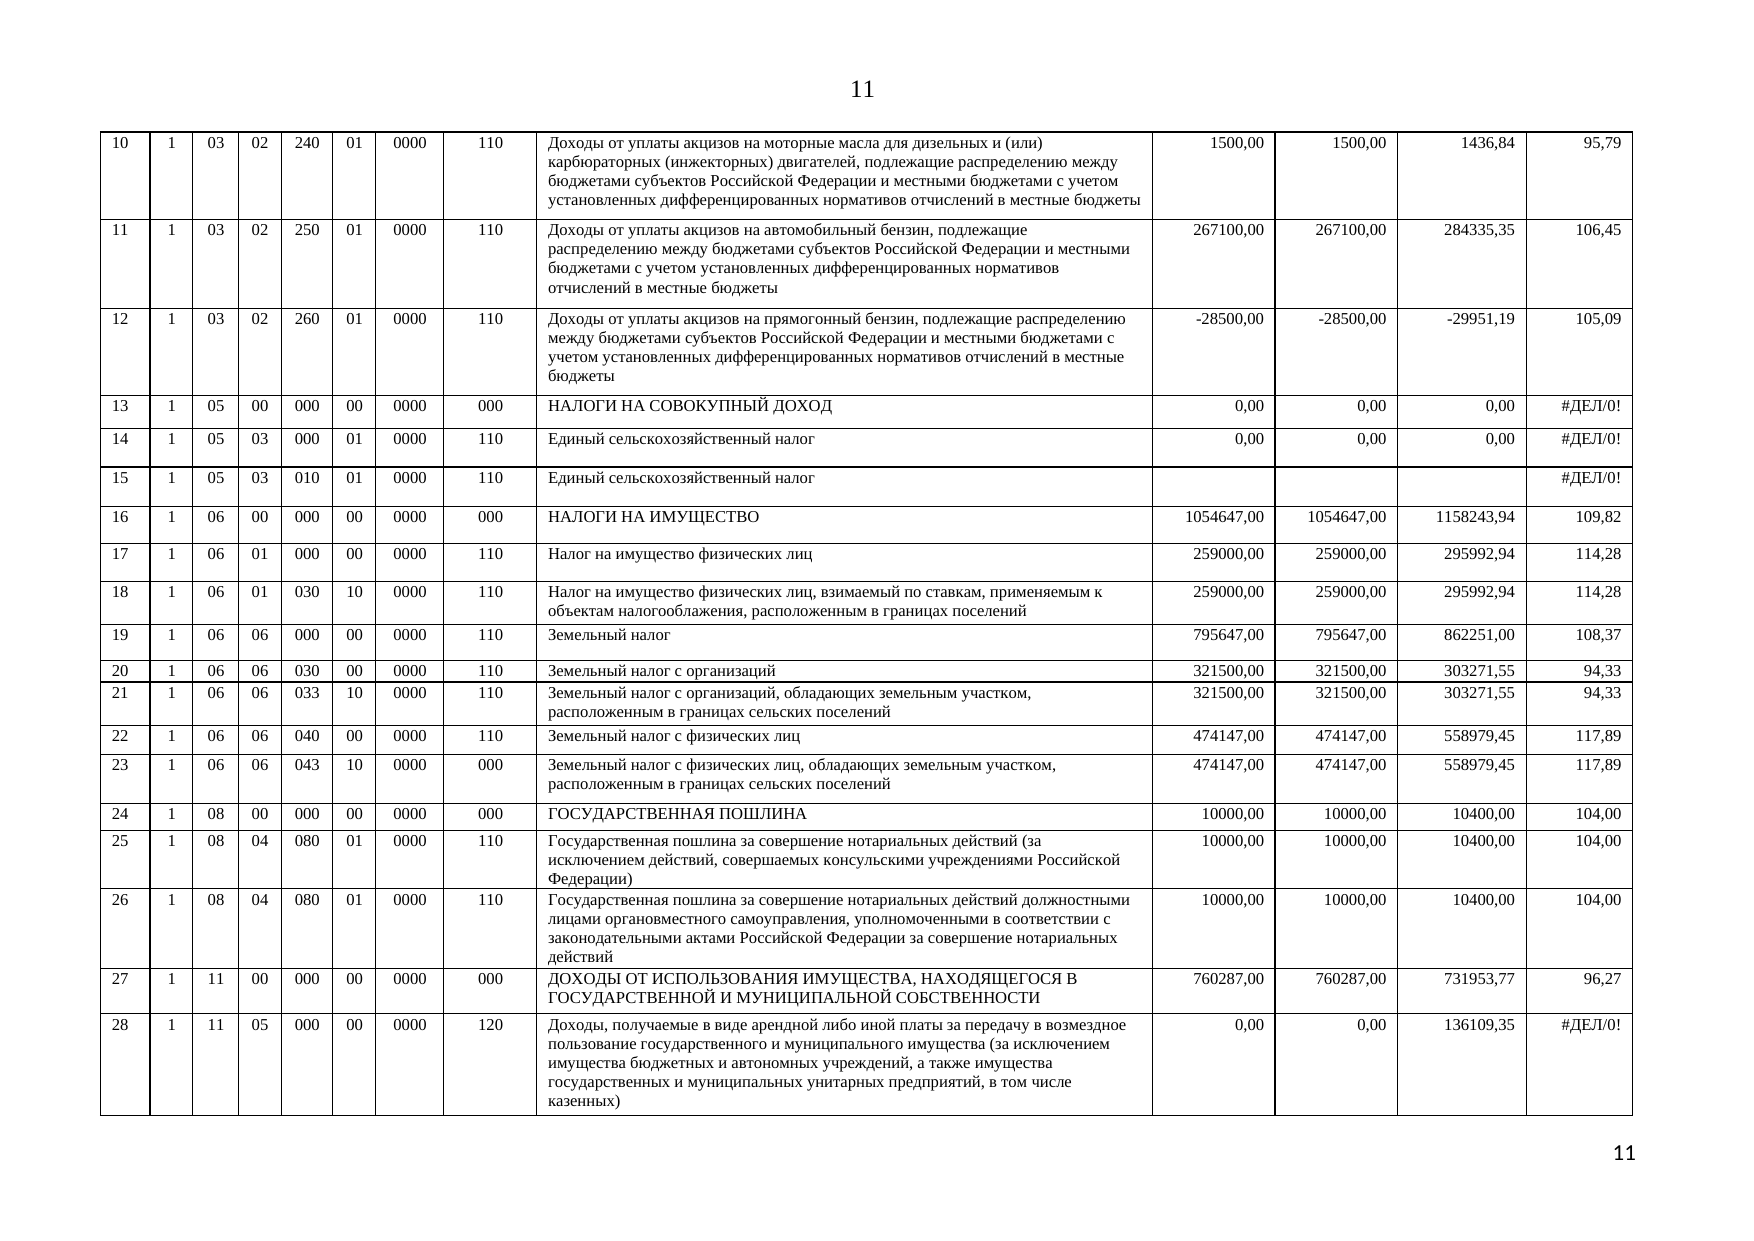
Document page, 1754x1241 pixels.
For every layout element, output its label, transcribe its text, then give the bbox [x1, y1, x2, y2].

table_cell 03 [239, 429, 281, 466]
table_cell 558979,45 [1398, 755, 1526, 803]
table_cell 474147,00 [1276, 755, 1397, 803]
table_cell 10400,00 [1398, 804, 1526, 830]
table_cell 08 [193, 831, 238, 888]
table_cell 00 [239, 804, 281, 830]
table_cell 0000 [376, 969, 443, 1013]
table_cell 284335,35 [1398, 220, 1526, 308]
table_cell 760287,00 [1276, 969, 1397, 1013]
table_cell 01 [333, 220, 375, 308]
table_cell 12 [101, 309, 149, 394]
table_cell 06 [239, 755, 281, 803]
table_cell 1 [151, 507, 192, 543]
table_cell 000 [282, 507, 332, 543]
table_cell 1 [151, 133, 192, 219]
table_cell 795647,00 [1153, 625, 1274, 660]
table_cell 03 [239, 468, 281, 506]
table_cell 0000 [376, 831, 443, 888]
table_cell 10000,00 [1153, 889, 1274, 968]
table_cell 10400,00 [1398, 889, 1526, 968]
table_cell 0000 [376, 582, 443, 624]
table_cell Государственная пошлина за совершение нотариальных действий (за исключением действий, совершаемых консульскими учреждениями Российской Федерации) [537, 831, 1152, 888]
table_cell 1 [151, 625, 192, 660]
table_cell 1 [151, 220, 192, 308]
table_cell [1276, 468, 1397, 506]
table_cell 06 [239, 625, 281, 660]
table_cell 1 [151, 726, 192, 753]
table_cell Доходы, получаемые в виде арендной либо иной платы за передачу в возмездное пользование государственного и муниципального имущества (за исключением имущества бюджетных и автономных учреждений, а также имущества государственных и муниципальных унитарных предприятий, в том числе казенных) [537, 1014, 1152, 1115]
table_cell НАЛОГИ НА СОВОКУПНЫЙ ДОХОД [537, 396, 1152, 427]
table_cell 321500,00 [1153, 683, 1274, 725]
table_cell 0000 [376, 396, 443, 427]
table_cell 259000,00 [1276, 582, 1397, 624]
table_cell 01 [333, 429, 375, 466]
table_cell Доходы от уплаты акцизов на прямогонный бензин, подлежащие распределению между бюджетами субъектов Российской Федерации и местными бюджетами с учетом установленных дифференцированных нормативов отчислений в местные бюджеты [537, 309, 1152, 394]
table_cell 06 [193, 755, 238, 803]
table_cell 0,00 [1276, 1014, 1397, 1115]
table_cell 000 [444, 804, 536, 830]
table_cell -28500,00 [1153, 309, 1274, 394]
table_cell 05 [193, 468, 238, 506]
table_cell 0000 [376, 133, 443, 219]
table_cell 108,37 [1527, 625, 1632, 660]
table_cell 000 [444, 396, 536, 427]
table_cell #ДЕЛ/0! [1527, 429, 1632, 466]
table_cell 259000,00 [1276, 544, 1397, 581]
table_cell 1 [151, 309, 192, 394]
table_cell #ДЕЛ/0! [1527, 468, 1632, 506]
table_cell 01 [333, 831, 375, 888]
table_cell 110 [444, 661, 536, 681]
table_cell 259000,00 [1153, 582, 1274, 624]
table_cell 1 [151, 683, 192, 725]
table_cell 321500,00 [1276, 683, 1397, 725]
table_cell 05 [239, 1014, 281, 1115]
table_cell 10000,00 [1153, 831, 1274, 888]
table_cell 15 [101, 468, 149, 506]
table_cell 295992,94 [1398, 582, 1526, 624]
table_cell 105,09 [1527, 309, 1632, 394]
table_cell Налог на имущество физических лиц, взимаемый по ставкам, применяемым к объектам налогооблажения, расположенным в границах поселений [537, 582, 1152, 624]
table_cell 303271,55 [1398, 683, 1526, 725]
table_cell 01 [239, 582, 281, 624]
table_cell 030 [282, 582, 332, 624]
table_cell 00 [333, 396, 375, 427]
table_cell 26 [101, 889, 149, 968]
table_cell 104,00 [1527, 889, 1632, 968]
table_cell 104,00 [1527, 804, 1632, 830]
table_cell 0,00 [1276, 396, 1397, 427]
table_cell 06 [193, 507, 238, 543]
table_cell 06 [193, 582, 238, 624]
table_cell 03 [193, 220, 238, 308]
table_cell 03 [193, 133, 238, 219]
table_cell 00 [333, 1014, 375, 1115]
table_cell 1436,84 [1398, 133, 1526, 219]
table_cell 01 [333, 309, 375, 394]
table_cell 06 [193, 544, 238, 581]
table_cell Государственная пошлина за совершение нотариальных действий должностными лицами органовместного самоуправления, уполномоченными в соответствии с законодательными актами Российской Федерации за совершение нотариальных действий [537, 889, 1152, 968]
table_cell 321500,00 [1153, 661, 1274, 681]
table_cell 94,33 [1527, 661, 1632, 681]
table_cell 05 [193, 429, 238, 466]
table_cell Земельный налог с организаций, обладающих земельным участком, расположенным в границах сельских поселений [537, 683, 1152, 725]
table_cell 28 [101, 1014, 149, 1115]
table_cell 000 [282, 969, 332, 1013]
table_cell 000 [282, 625, 332, 660]
table_cell 267100,00 [1153, 220, 1274, 308]
table_cell Земельный налог с организаций [537, 661, 1152, 681]
table_cell 08 [193, 889, 238, 968]
table_cell 22 [101, 726, 149, 753]
table_cell 05 [193, 396, 238, 427]
table_cell 000 [282, 804, 332, 830]
table_cell 25 [101, 831, 149, 888]
table_cell 010 [282, 468, 332, 506]
table_cell 0000 [376, 309, 443, 394]
table_cell 110 [444, 544, 536, 581]
table_cell 0000 [376, 661, 443, 681]
table_cell 10000,00 [1153, 804, 1274, 830]
table_cell #ДЕЛ/0! [1527, 396, 1632, 427]
table_cell 250 [282, 220, 332, 308]
table_cell Доходы от уплаты акцизов на моторные масла для дизельных и (или) карбюраторных (инжекторных) двигателей, подлежащие распределению между бюджетами субъектов Российской Федерации и местными бюджетами с учетом установленных дифференцированных нормативов отчислений в местные бюджеты [537, 133, 1152, 219]
table_cell 00 [333, 726, 375, 753]
table_cell 01 [333, 889, 375, 968]
table_cell 06 [193, 683, 238, 725]
table_cell 110 [444, 889, 536, 968]
table_cell 110 [444, 133, 536, 219]
table_cell 01 [239, 544, 281, 581]
table_cell 14 [101, 429, 149, 466]
table_cell 1 [151, 468, 192, 506]
table_cell 11 [193, 1014, 238, 1115]
table_cell 11 [193, 969, 238, 1013]
table_cell 080 [282, 831, 332, 888]
table_cell 1 [151, 544, 192, 581]
table_cell ДОХОДЫ ОТ ИСПОЛЬЗОВАНИЯ ИМУЩЕСТВА, НАХОДЯЩЕГОСЯ В ГОСУДАРСТВЕННОЙ И МУНИЦИПАЛЬНОЙ СОБСТВЕННОСТИ [537, 969, 1152, 1013]
table_cell 000 [282, 544, 332, 581]
table_cell 0,00 [1153, 396, 1274, 427]
table_cell 06 [239, 683, 281, 725]
table_cell 27 [101, 969, 149, 1013]
table_cell 00 [239, 969, 281, 1013]
table_cell 1158243,94 [1398, 507, 1526, 543]
table_cell 1054647,00 [1276, 507, 1397, 543]
table_cell 000 [282, 1014, 332, 1115]
table_cell 10000,00 [1276, 804, 1397, 830]
table_cell 0000 [376, 429, 443, 466]
table_cell -28500,00 [1276, 309, 1397, 394]
table_cell 19 [101, 625, 149, 660]
table_cell 1 [151, 804, 192, 830]
table_cell 259000,00 [1153, 544, 1274, 581]
table_cell 1500,00 [1276, 133, 1397, 219]
table_cell 109,82 [1527, 507, 1632, 543]
table_cell 110 [444, 831, 536, 888]
table_cell 08 [193, 804, 238, 830]
table_cell 02 [239, 133, 281, 219]
table_cell 0,00 [1153, 1014, 1274, 1115]
table_cell #ДЕЛ/0! [1527, 1014, 1632, 1115]
table_cell 00 [333, 804, 375, 830]
table_cell 24 [101, 804, 149, 830]
table_cell 760287,00 [1153, 969, 1274, 1013]
table_cell 1 [151, 661, 192, 681]
table_cell 10000,00 [1276, 831, 1397, 888]
table_cell 558979,45 [1398, 726, 1526, 753]
table_cell 474147,00 [1153, 755, 1274, 803]
table_cell 10 [333, 683, 375, 725]
table_cell 000 [282, 396, 332, 427]
table_cell 04 [239, 831, 281, 888]
table_cell 10 [333, 755, 375, 803]
table_cell 1 [151, 831, 192, 888]
table_cell 000 [444, 507, 536, 543]
table_cell 00 [239, 396, 281, 427]
table_cell 110 [444, 726, 536, 753]
table_cell 295992,94 [1398, 544, 1526, 581]
table_cell 17 [101, 544, 149, 581]
table_cell 136109,35 [1398, 1014, 1526, 1115]
table_cell 000 [282, 429, 332, 466]
table_cell 94,33 [1527, 683, 1632, 725]
table_cell 267100,00 [1276, 220, 1397, 308]
table_cell 02 [239, 309, 281, 394]
table_cell 10 [101, 133, 149, 219]
table_cell 06 [193, 625, 238, 660]
table_cell ГОСУДАРСТВЕННАЯ ПОШЛИНА [537, 804, 1152, 830]
table_cell 0000 [376, 726, 443, 753]
table_cell 040 [282, 726, 332, 753]
table_cell 110 [444, 429, 536, 466]
table_cell 00 [333, 661, 375, 681]
table_cell 0000 [376, 468, 443, 506]
table_cell 06 [239, 726, 281, 753]
table_cell Земельный налог [537, 625, 1152, 660]
table_cell 1500,00 [1153, 133, 1274, 219]
table_cell [1153, 468, 1274, 506]
table_cell 10 [333, 582, 375, 624]
table_cell 0000 [376, 507, 443, 543]
table_cell 110 [444, 468, 536, 506]
table_cell 104,00 [1527, 831, 1632, 888]
table_cell 1 [151, 969, 192, 1013]
table_cell 120 [444, 1014, 536, 1115]
table_cell Земельный налог с физических лиц, обладающих земельным участком, расположенным в границах сельских поселений [537, 755, 1152, 803]
table_cell 0,00 [1153, 429, 1274, 466]
table_cell 0,00 [1276, 429, 1397, 466]
table_cell [1398, 468, 1526, 506]
table_cell 16 [101, 507, 149, 543]
table_cell 110 [444, 625, 536, 660]
table_cell 00 [333, 544, 375, 581]
table_cell 033 [282, 683, 332, 725]
table_cell 117,89 [1527, 726, 1632, 753]
table_cell Налог на имущество физических лиц [537, 544, 1152, 581]
table_cell 1 [151, 429, 192, 466]
table_cell 0000 [376, 683, 443, 725]
table_cell 03 [193, 309, 238, 394]
table_cell 06 [193, 661, 238, 681]
table_cell 240 [282, 133, 332, 219]
table_cell 474147,00 [1153, 726, 1274, 753]
table_cell 00 [239, 507, 281, 543]
table_cell НАЛОГИ НА ИМУЩЕСТВО [537, 507, 1152, 543]
table_cell 080 [282, 889, 332, 968]
table_cell Земельный налог с физических лиц [537, 726, 1152, 753]
table_cell 303271,55 [1398, 661, 1526, 681]
table_cell 11 [101, 220, 149, 308]
table_cell 0000 [376, 755, 443, 803]
table_cell 260 [282, 309, 332, 394]
table_cell 110 [444, 683, 536, 725]
table_cell 114,28 [1527, 582, 1632, 624]
table_cell 21 [101, 683, 149, 725]
table_cell 01 [333, 468, 375, 506]
table_cell 00 [333, 507, 375, 543]
table_cell 00 [333, 969, 375, 1013]
table_cell 0000 [376, 625, 443, 660]
table_cell 06 [193, 726, 238, 753]
table_cell Единый сельскохозяйственный налог [537, 429, 1152, 466]
table_cell 117,89 [1527, 755, 1632, 803]
table_cell 1 [151, 396, 192, 427]
table_cell 0000 [376, 220, 443, 308]
table_cell 20 [101, 661, 149, 681]
table_cell 731953,77 [1398, 969, 1526, 1013]
table_cell 0000 [376, 1014, 443, 1115]
table_cell 474147,00 [1276, 726, 1397, 753]
table_cell 000 [444, 969, 536, 1013]
table_cell 0000 [376, 804, 443, 830]
table_cell 06 [239, 661, 281, 681]
table_cell 043 [282, 755, 332, 803]
table_cell 110 [444, 582, 536, 624]
table_cell -29951,19 [1398, 309, 1526, 394]
table_cell 030 [282, 661, 332, 681]
table_cell 0000 [376, 889, 443, 968]
table_cell 114,28 [1527, 544, 1632, 581]
table_cell 02 [239, 220, 281, 308]
table_cell 23 [101, 755, 149, 803]
table_cell 862251,00 [1398, 625, 1526, 660]
table_cell 321500,00 [1276, 661, 1397, 681]
table_cell Единый сельскохозяйственный налог [537, 468, 1152, 506]
table_cell 10400,00 [1398, 831, 1526, 888]
table_cell 04 [239, 889, 281, 968]
table_cell 96,27 [1527, 969, 1632, 1013]
table_cell 01 [333, 133, 375, 219]
table_cell 110 [444, 220, 536, 308]
table_cell 0,00 [1398, 429, 1526, 466]
table_cell 0000 [376, 544, 443, 581]
table_cell 13 [101, 396, 149, 427]
table_cell 0,00 [1398, 396, 1526, 427]
table_cell 95,79 [1527, 133, 1632, 219]
table_cell 10000,00 [1276, 889, 1397, 968]
table_cell 1 [151, 755, 192, 803]
table_cell 110 [444, 309, 536, 394]
table_cell 1 [151, 889, 192, 968]
table_cell 1 [151, 1014, 192, 1115]
table_cell Доходы от уплаты акцизов на автомобильный бензин, подлежащие распределению между бюджетами субъектов Российской Федерации и местными бюджетами с учетом установленных дифференцированных нормативов отчислений в местные бюджеты [537, 220, 1152, 308]
table_cell 00 [333, 625, 375, 660]
table_cell 1 [151, 582, 192, 624]
table_cell 795647,00 [1276, 625, 1397, 660]
table_cell 18 [101, 582, 149, 624]
table_cell 106,45 [1527, 220, 1632, 308]
table_cell 1054647,00 [1153, 507, 1274, 543]
table_cell 000 [444, 755, 536, 803]
